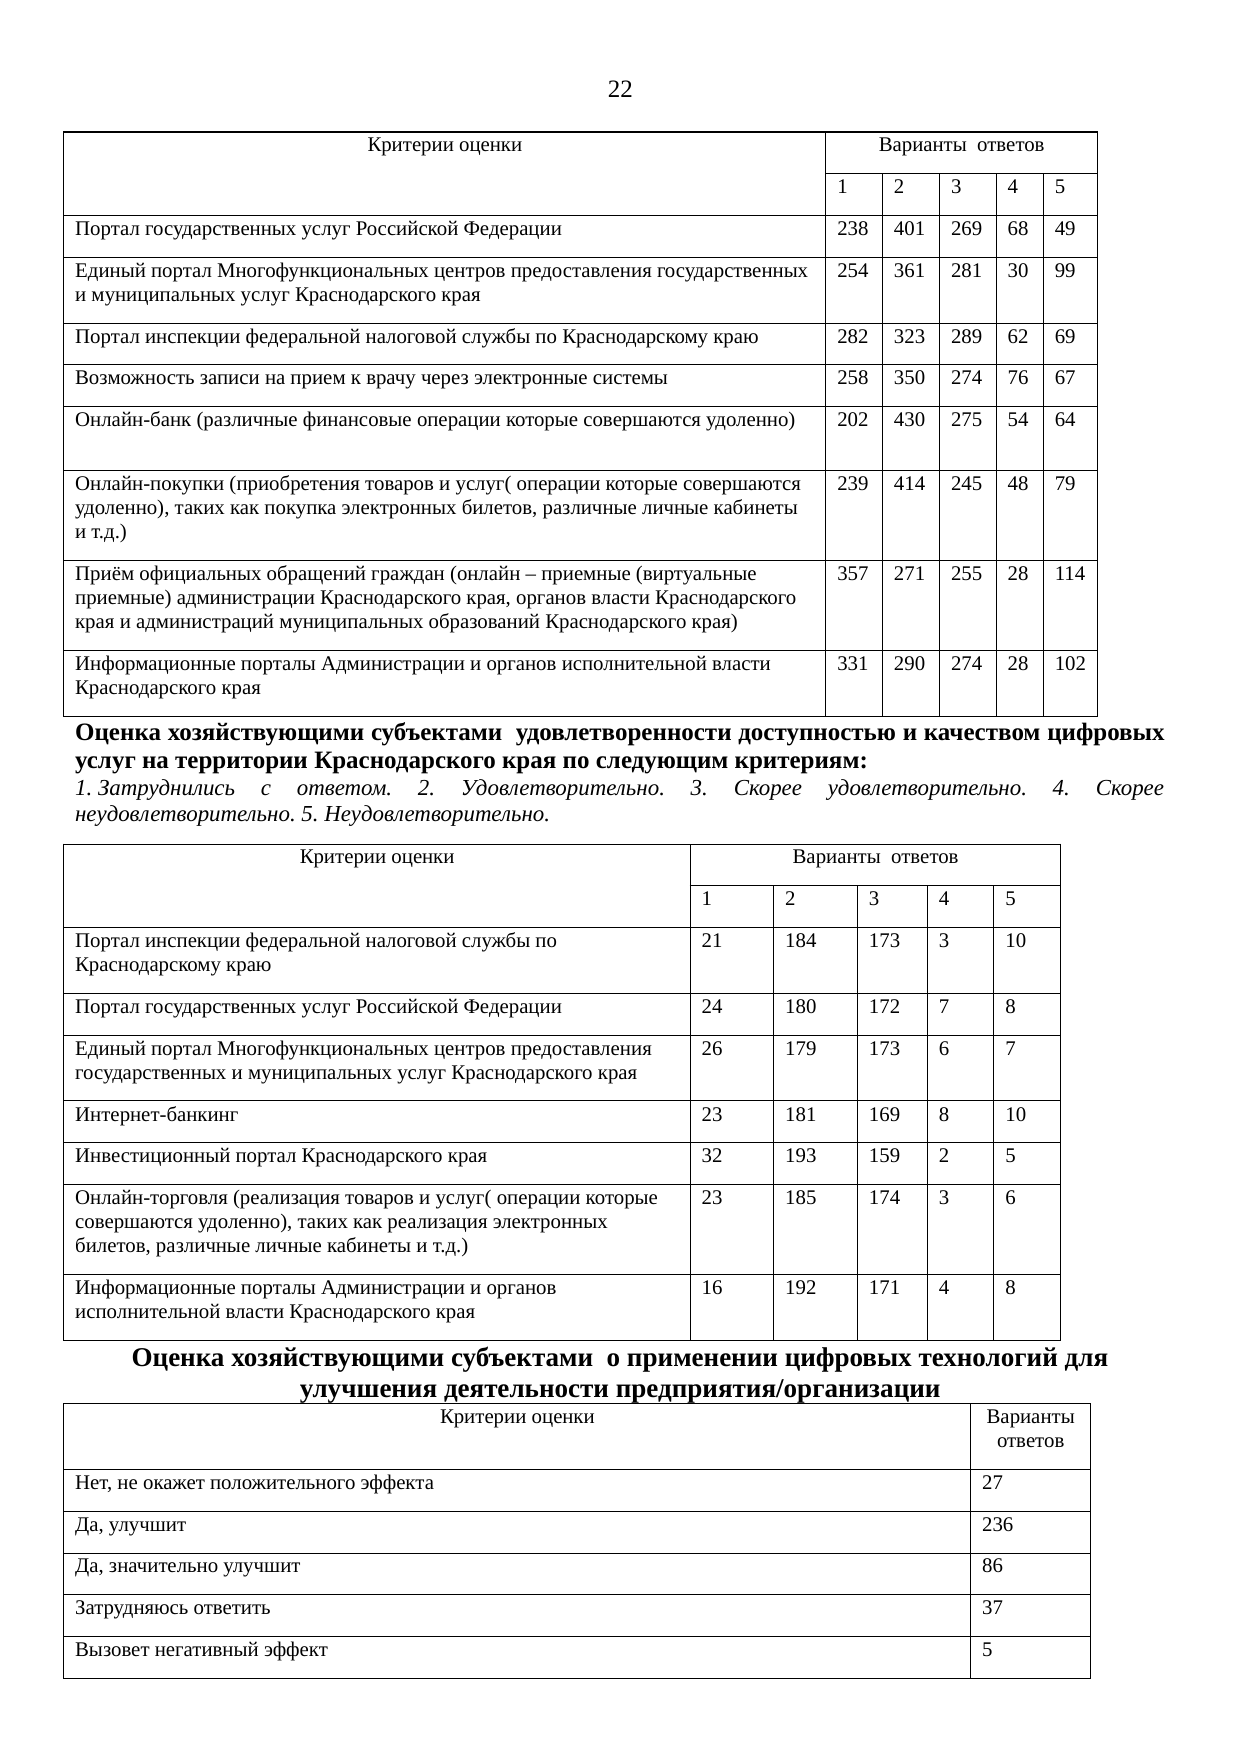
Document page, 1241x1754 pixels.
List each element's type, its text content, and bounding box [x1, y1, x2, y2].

table_cell 2 [883, 174, 939, 215]
table_header Критерии оценки [64, 1404, 970, 1469]
table_cell 69 [1044, 324, 1097, 364]
table_cell 23 [691, 1185, 773, 1274]
table_cell 8 [994, 994, 1060, 1034]
table_cell 5 [994, 1143, 1060, 1184]
table_cell Онлайн-торговля (реализация товаров и услуг( операции которые совершаются удоленно), таких как реализация электронных билетов, различные личные кабинеты и т.д.) [64, 1185, 690, 1274]
table_header Варианты ответов [971, 1404, 1090, 1469]
table_cell Инвестиционный портал Краснодарского края [64, 1143, 690, 1184]
table_header Критерии оценки [64, 133, 825, 215]
table_cell 64 [1044, 407, 1097, 470]
table_cell Информационные порталы Администрации и органов исполнительной власти Краснодарского края [64, 651, 825, 716]
table_cell Нет, не окажет положительного эффекта [64, 1470, 970, 1511]
table_cell 357 [826, 561, 882, 650]
table_cell 1 [826, 174, 882, 215]
table_cell Единый портал Многофункциональных центров предоставления государственных и муниципальных услуг Краснодарского края [64, 1036, 690, 1100]
table_cell 172 [858, 994, 927, 1034]
table_cell 5 [971, 1637, 1090, 1678]
table_cell 174 [858, 1185, 927, 1274]
table_cell Портал государственных услуг Российской Федерации [64, 994, 690, 1034]
table_cell 192 [774, 1275, 857, 1340]
table_cell 290 [883, 651, 939, 716]
table_cell 99 [1044, 258, 1097, 322]
table_header Варианты ответов [826, 133, 1097, 173]
table_cell 169 [858, 1101, 927, 1142]
table_cell Информационные порталы Администрации и органов исполнительной власти Краснодарского края [64, 1275, 690, 1340]
table_cell 350 [883, 365, 939, 406]
table_cell 173 [858, 928, 927, 993]
table_cell 49 [1044, 216, 1097, 257]
table_cell Да, значительно улучшит [64, 1554, 970, 1594]
table_cell 114 [1044, 561, 1097, 650]
table_cell 16 [691, 1275, 773, 1340]
table_cell 7 [994, 1036, 1060, 1100]
list Оценка хозяйствующими субъектами удовлетворенности доступностью и качеством цифровых услуг на территории Краснодарского края по следующим критериям: [75, 717, 1165, 774]
text 1. Затруднились с ответом. 2. Удовлетворительно. 3. Скорее удовлетворительно. 4. Скорее неудовлетворительно. 5. Неудовлетворительно. [75, 774, 1165, 827]
table_cell 271 [883, 561, 939, 650]
table_cell 5 [1044, 174, 1097, 215]
table_cell 401 [883, 216, 939, 257]
table_cell 173 [858, 1036, 927, 1100]
table_cell 414 [883, 471, 939, 560]
table_cell 171 [858, 1275, 927, 1340]
table_cell 102 [1044, 651, 1097, 716]
table_cell 26 [691, 1036, 773, 1100]
table_cell 180 [774, 994, 857, 1034]
table_cell 185 [774, 1185, 857, 1274]
table_cell 30 [997, 258, 1043, 322]
table_cell 7 [928, 994, 993, 1034]
table_header Критерии оценки [64, 845, 690, 927]
table_cell 430 [883, 407, 939, 470]
table_cell 281 [940, 258, 996, 322]
table_cell 6 [994, 1185, 1060, 1274]
table_cell 10 [994, 928, 1060, 993]
table_cell 289 [940, 324, 996, 364]
table_cell 255 [940, 561, 996, 650]
table_cell 179 [774, 1036, 857, 1100]
table_cell 331 [826, 651, 882, 716]
table_cell 24 [691, 994, 773, 1034]
table_cell 8 [994, 1275, 1060, 1340]
table_cell 54 [997, 407, 1043, 470]
table_cell 184 [774, 928, 857, 993]
table_cell 4 [997, 174, 1043, 215]
table_cell 23 [691, 1101, 773, 1142]
table_cell 282 [826, 324, 882, 364]
table_cell 239 [826, 471, 882, 560]
table_cell Онлайн-покупки (приобретения товаров и услуг( операции которые совершаются удоленно), таких как покупка электронных билетов, различные личные кабинеты и т.д.) [64, 471, 825, 560]
table_cell 4 [928, 886, 993, 927]
table_cell 37 [971, 1595, 1090, 1636]
table_cell Да, улучшит [64, 1512, 970, 1552]
table_cell 258 [826, 365, 882, 406]
table_cell Интернет-банкинг [64, 1101, 690, 1142]
table_cell 181 [774, 1101, 857, 1142]
table_cell 28 [997, 651, 1043, 716]
table_cell 27 [971, 1470, 1090, 1511]
table_cell 254 [826, 258, 882, 322]
table_cell 68 [997, 216, 1043, 257]
table_cell 2 [774, 886, 857, 927]
table_cell 274 [940, 365, 996, 406]
table_cell 32 [691, 1143, 773, 1184]
table_cell Единый портал Многофункциональных центров предоставления государственных и муниципальных услуг Краснодарского края [64, 258, 825, 322]
table_cell 48 [997, 471, 1043, 560]
table_cell 361 [883, 258, 939, 322]
table_cell Возможность записи на прием к врачу через электронные системы [64, 365, 825, 406]
list Оценка хозяйствующими субъектами о применении цифровых технологий для улучшения деятельности предприятия/организации [75, 1341, 1165, 1403]
table_cell 2 [928, 1143, 993, 1184]
table_cell 28 [997, 561, 1043, 650]
table_cell 236 [971, 1512, 1090, 1552]
table_cell 245 [940, 471, 996, 560]
table_cell 3 [928, 1185, 993, 1274]
table_cell Портал инспекции федеральной налоговой службы по Краснодарскому краю [64, 928, 690, 993]
table_cell 76 [997, 365, 1043, 406]
table_cell 3 [858, 886, 927, 927]
table_cell Вызовет негативный эффект [64, 1637, 970, 1678]
table_cell 202 [826, 407, 882, 470]
table_cell 86 [971, 1554, 1090, 1594]
table_cell 8 [928, 1101, 993, 1142]
table_cell 238 [826, 216, 882, 257]
table_cell 3 [928, 928, 993, 993]
table_cell 79 [1044, 471, 1097, 560]
table_cell 67 [1044, 365, 1097, 406]
table_header Варианты ответов [691, 845, 1060, 885]
table_cell 269 [940, 216, 996, 257]
table_cell Портал государственных услуг Российской Федерации [64, 216, 825, 257]
table_cell Портал инспекции федеральной налоговой службы по Краснодарскому краю [64, 324, 825, 364]
table_cell 193 [774, 1143, 857, 1184]
table_cell 275 [940, 407, 996, 470]
table_cell 274 [940, 651, 996, 716]
table_cell 62 [997, 324, 1043, 364]
table_cell 159 [858, 1143, 927, 1184]
table_cell 1 [691, 886, 773, 927]
table_cell Приём официальных обращений граждан (онлайн – приемные (виртуальные приемные) администрации Краснодарского края, органов власти Краснодарского края и администраций муниципальных образований Краснодарского края) [64, 561, 825, 650]
table_cell 10 [994, 1101, 1060, 1142]
table_cell 5 [994, 886, 1060, 927]
table_cell 21 [691, 928, 773, 993]
table_cell Затрудняюсь ответить [64, 1595, 970, 1636]
table_cell 3 [940, 174, 996, 215]
table_cell 4 [928, 1275, 993, 1340]
table_cell Онлайн-банк (различные финансовые операции которые совершаются удоленно) [64, 407, 825, 470]
table_cell 323 [883, 324, 939, 364]
table_cell 6 [928, 1036, 993, 1100]
